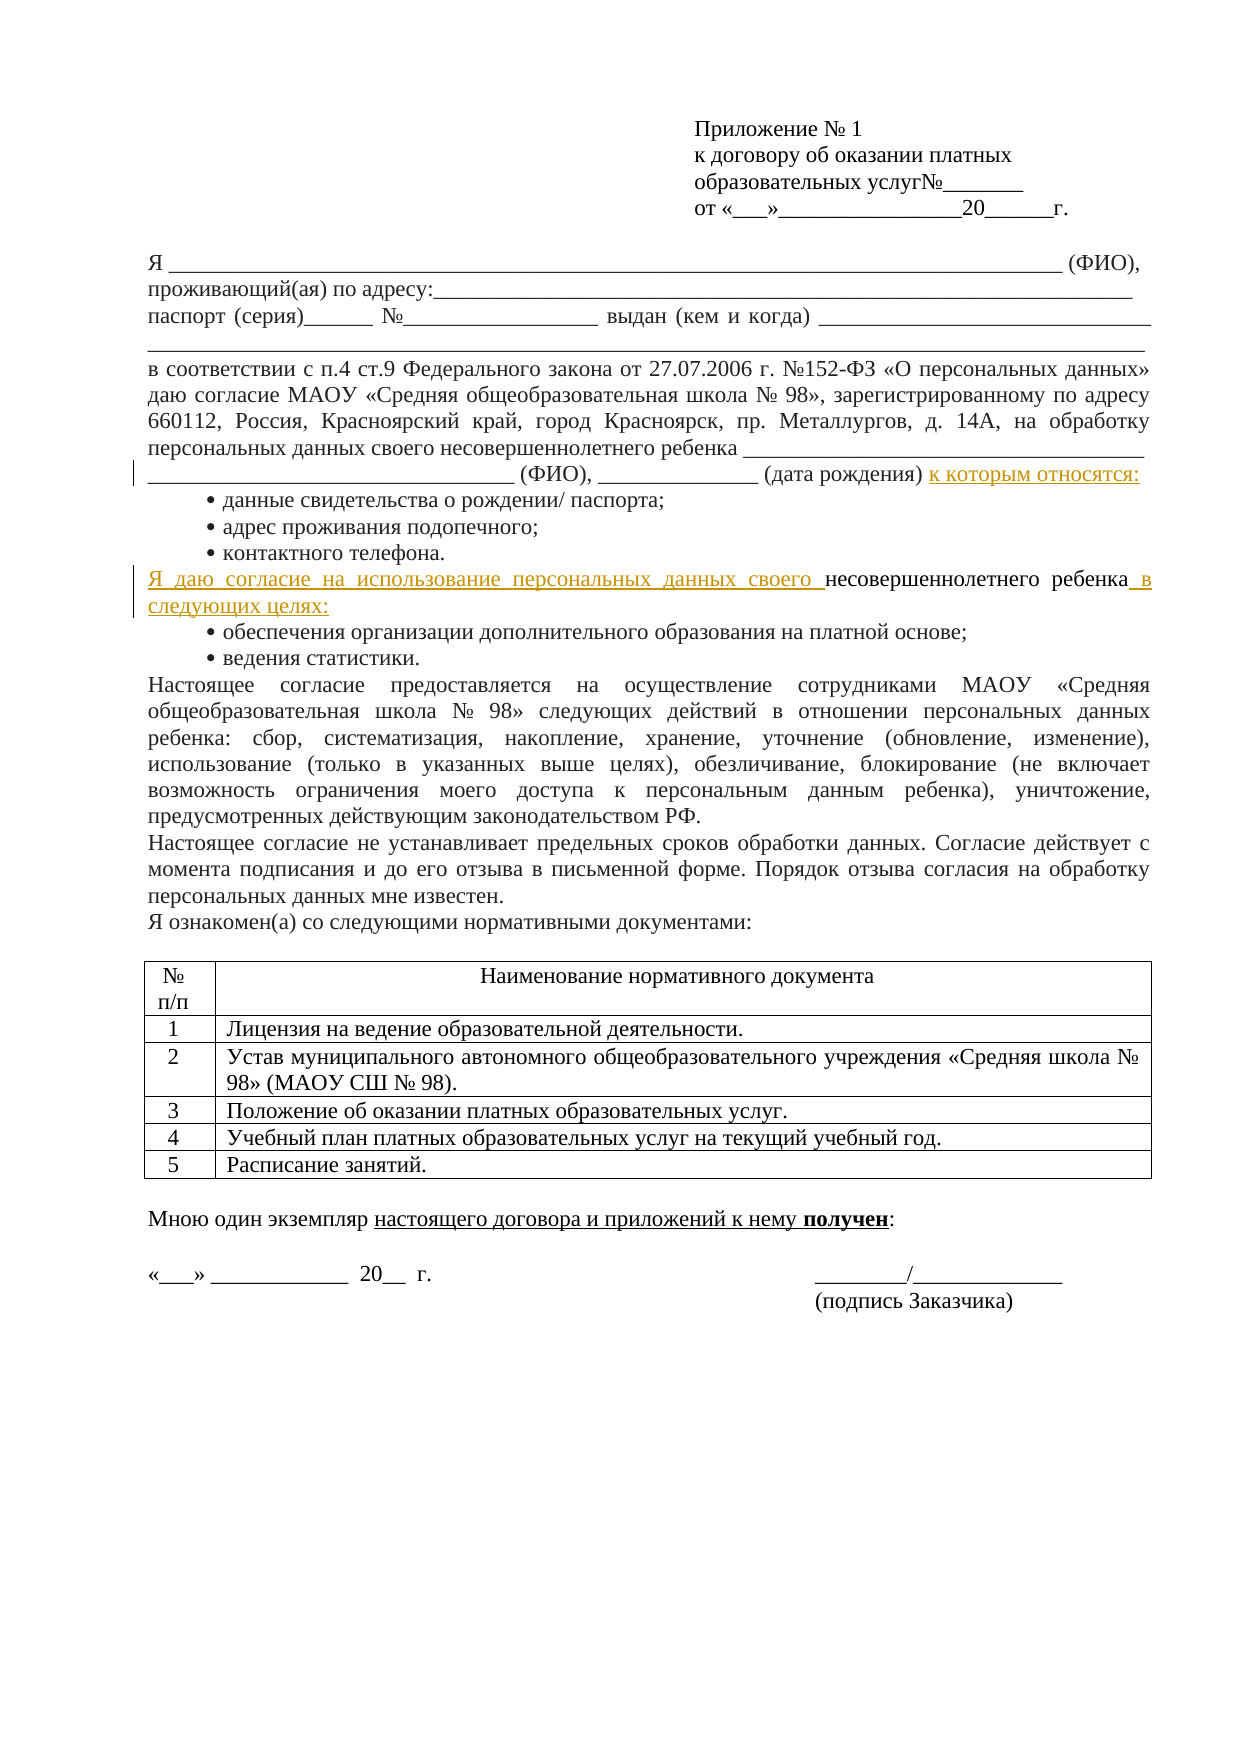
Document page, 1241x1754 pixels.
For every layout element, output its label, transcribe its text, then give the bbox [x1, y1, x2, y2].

table_cell 2 [145, 1043, 215, 1096]
text к договору об оказании платных [148, 141, 1154, 168]
table_header Наименование нормативного документа [216, 962, 1151, 1014]
table_cell Расписание занятий. [216, 1151, 1151, 1178]
table_cell Учебный план платных образовательных услуг на текущий учебный год. [216, 1124, 1151, 1150]
list данные свидетельства о рождении/ паспорта; [207, 486, 1152, 513]
text ________________________________ (ФИО), ______________ (дата рождения) [148, 460, 1152, 486]
text проживающий(ая) по адресу:_____________________________________________________________ [148, 276, 1152, 302]
table_cell Устав муниципального автономного общеобразовательного учреждения «Средняя школа № 98» (МАОУ СШ № 98). [216, 1043, 1151, 1096]
text Настоящее согласие предоставляется на осуществление сотрудниками МАОУ «Средняя общеобразовательная школа № 98» следующих действий в отношении персональных данных ребенка: сбор, систематизация, накопление, хранение, уточнение (обновление, изменение), использование (только в указанных выше целях), обезличивание, блокирование (не включает возможность ограничения моего доступа к персональным данным ребенка), уничтожение, предусмотренных действующим законодательством РФ. [148, 671, 1152, 829]
text Я ______________________________________________________________________________ (ФИО), [148, 249, 1152, 276]
list обеспечения организации дополнительного образования на платной основе; [207, 618, 1152, 644]
text несовершеннолетнего ребенка [148, 565, 1152, 618]
text от «___»________________20______г. [148, 194, 1154, 220]
text Приложение № 1 [148, 115, 1154, 141]
list ведения статистики. [207, 644, 1152, 671]
text (подпись Заказчика) [148, 1287, 1152, 1313]
text «___» ____________ 20__ г. ________/_____________ [148, 1260, 1152, 1287]
table_cell Лицензия на ведение образовательной деятельности. [216, 1016, 1151, 1042]
table_cell 5 [145, 1151, 215, 1178]
table_cell 1 [145, 1016, 215, 1042]
list адрес проживания подопечного; [207, 513, 1152, 539]
text Я ознакомен(а) со следующими нормативными документами: [148, 908, 1152, 934]
table_header № п/п [145, 962, 215, 1014]
text паспорт (серия)______ №_________________ выдан (кем и когда) _____________________________ _______________________________________________________________________________________ в соответствии с п.4 ст.9 Федерального закона от 27.07.2006 г. №152-ФЗ «О персональных данных» даю согласие МАОУ «Средняя общеобразовательная школа № 98», зарегистрированному по адресу 660112, Россия, Красноярский край, город Красноярск, пр. Металлургов, д. 14А, на обработку персональных данных своего несовершеннолетнего ребенка ___________________________________ [148, 302, 1152, 460]
text Мною один экземпляр настоящего договора и приложений к нему получен: [148, 1205, 1152, 1232]
text Настоящее согласие не устанавливает предельных сроков обработки данных. Согласие действует с момента подписания и до его отзыва в письменной форме. Порядок отзыва согласия на обработку персональных данных мне известен. [148, 829, 1152, 908]
table_cell 3 [145, 1097, 215, 1123]
text образовательных услуг№_______ [148, 168, 1154, 194]
list контактного телефона. [207, 539, 1152, 565]
table_cell 4 [145, 1124, 215, 1150]
table_cell Положение об оказании платных образовательных услуг. [216, 1097, 1151, 1123]
